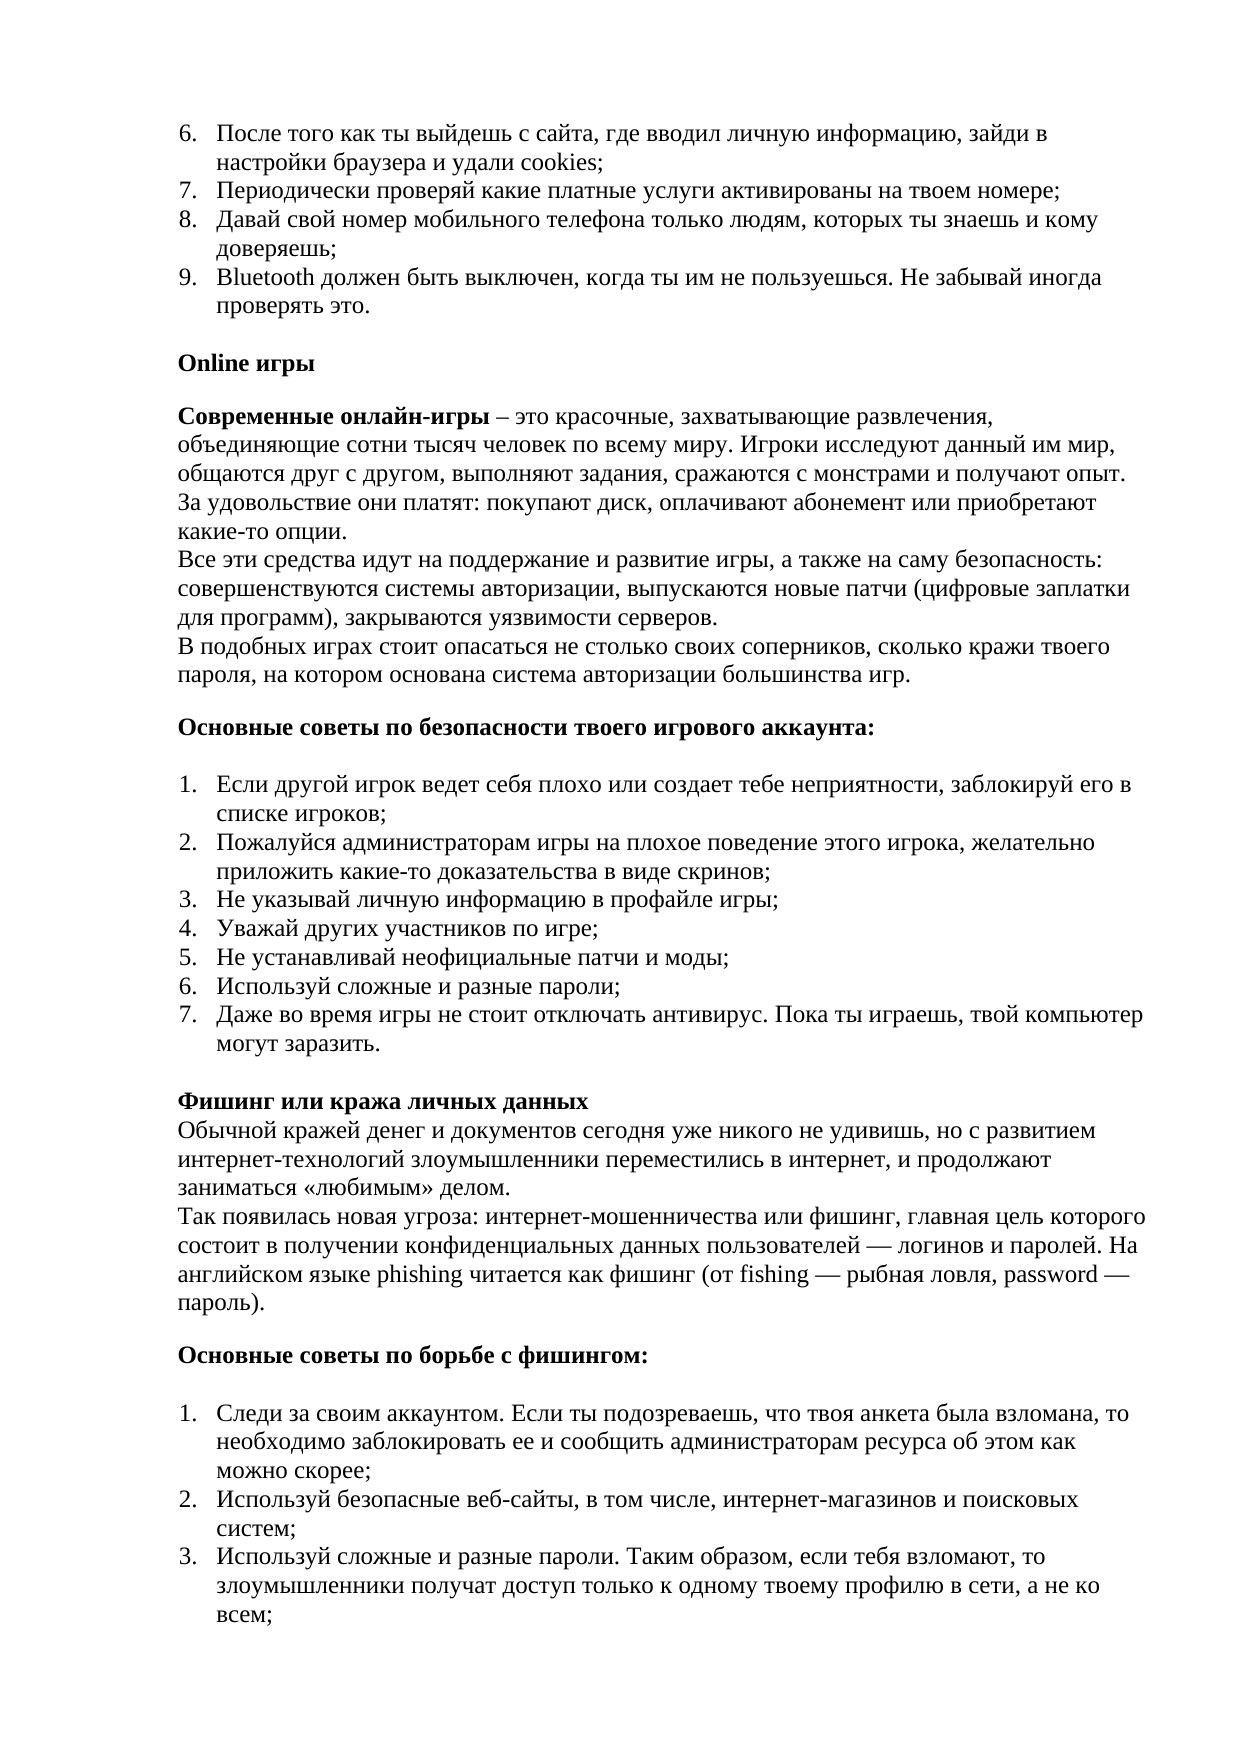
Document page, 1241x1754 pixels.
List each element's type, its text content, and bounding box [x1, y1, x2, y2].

text Основные советы по безопасности твоего игрового аккаунта: [177, 712, 1152, 740]
list Давай свой номер мобильного телефона только людям, которых ты знаешь и кому доверяешь; [179, 204, 1152, 262]
text Фишинг или кража личных данных Обычной кражей денег и документов сегодня уже никого не удивишь, но с развитием интернет-технологий злоумышленники переместились в интернет, и продолжают заниматься «любимым» делом. Так появилась новая угроза: интернет-мошенничества или фишинг, главная цель которого состоит в получении конфиденциальных данных пользователей — логинов и паролей. На английском языке phishing читается как фишинг (от fishing — рыбная ловля, password — пароль). [177, 1086, 1152, 1316]
list Bluetooth должен быть выключен, когда ты им не пользуешься. Не забывай иногда проверять это. [179, 262, 1152, 319]
list Уважай других участников по игре; [179, 913, 1152, 942]
list После того как ты выйдешь с сайта, где вводил личную информацию, зайди в настройки браузера и удали cookies; [179, 118, 1152, 176]
list Пожалуйся администраторам игры на плохое поведение этого игрока, желательно приложить какие-то доказательства в виде скринов; [179, 827, 1152, 884]
list Если другой игрок ведет себя плохо или создает тебе неприятности, заблокируй его в списке игроков; [179, 769, 1152, 827]
list Используй безопасные веб-сайты, в том числе, интернет-магазинов и поисковых систем; [179, 1484, 1152, 1541]
list Следи за своим аккаунтом. Если ты подозреваешь, что твоя анкета была взломана, то необходимо заблокировать ее и сообщить администраторам ресурса об этом как можно скорее; [179, 1398, 1152, 1484]
text Online игры [177, 348, 1152, 377]
list Не устанавливай неофициальные патчи и моды; [179, 942, 1152, 971]
list Не указывай личную информацию в профайле игры; [179, 884, 1152, 913]
text Современные онлайн-игры – это красочные, захватывающие развлечения, объединяющие сотни тысяч человек по всему миру. Игроки исследуют данный им мир, общаются друг с другом, выполняют задания, сражаются с монстрами и получают опыт. За удовольствие они платят: покупают диск, оплачивают абонемент или приобретают какие-то опции. Все эти средства идут на поддержание и развитие игры, а также на саму безопасность: совершенствуются системы авторизации, выпускаются новые патчи (цифровые заплатки для программ), закрываются уязвимости серверов. В подобных играх стоит опасаться не столько своих соперников, сколько кражи твоего пароля, на котором основана система авторизации большинства игр. [177, 401, 1152, 688]
list Даже во время игры не стоит отключать антивирус. Пока ты играешь, твой компьютер могут заразить. [179, 999, 1152, 1057]
list Используй сложные и разные пароли. Таким образом, если тебя взломают, то злоумышленники получат доступ только к одному твоему профилю в сети, а не ко всем; [179, 1541, 1152, 1628]
list Периодически проверяй какие платные услуги активированы на твоем номере; [179, 176, 1152, 204]
text Основные советы по борьбе с фишингом: [177, 1340, 1152, 1368]
list Используй сложные и разные пароли; [179, 971, 1152, 999]
